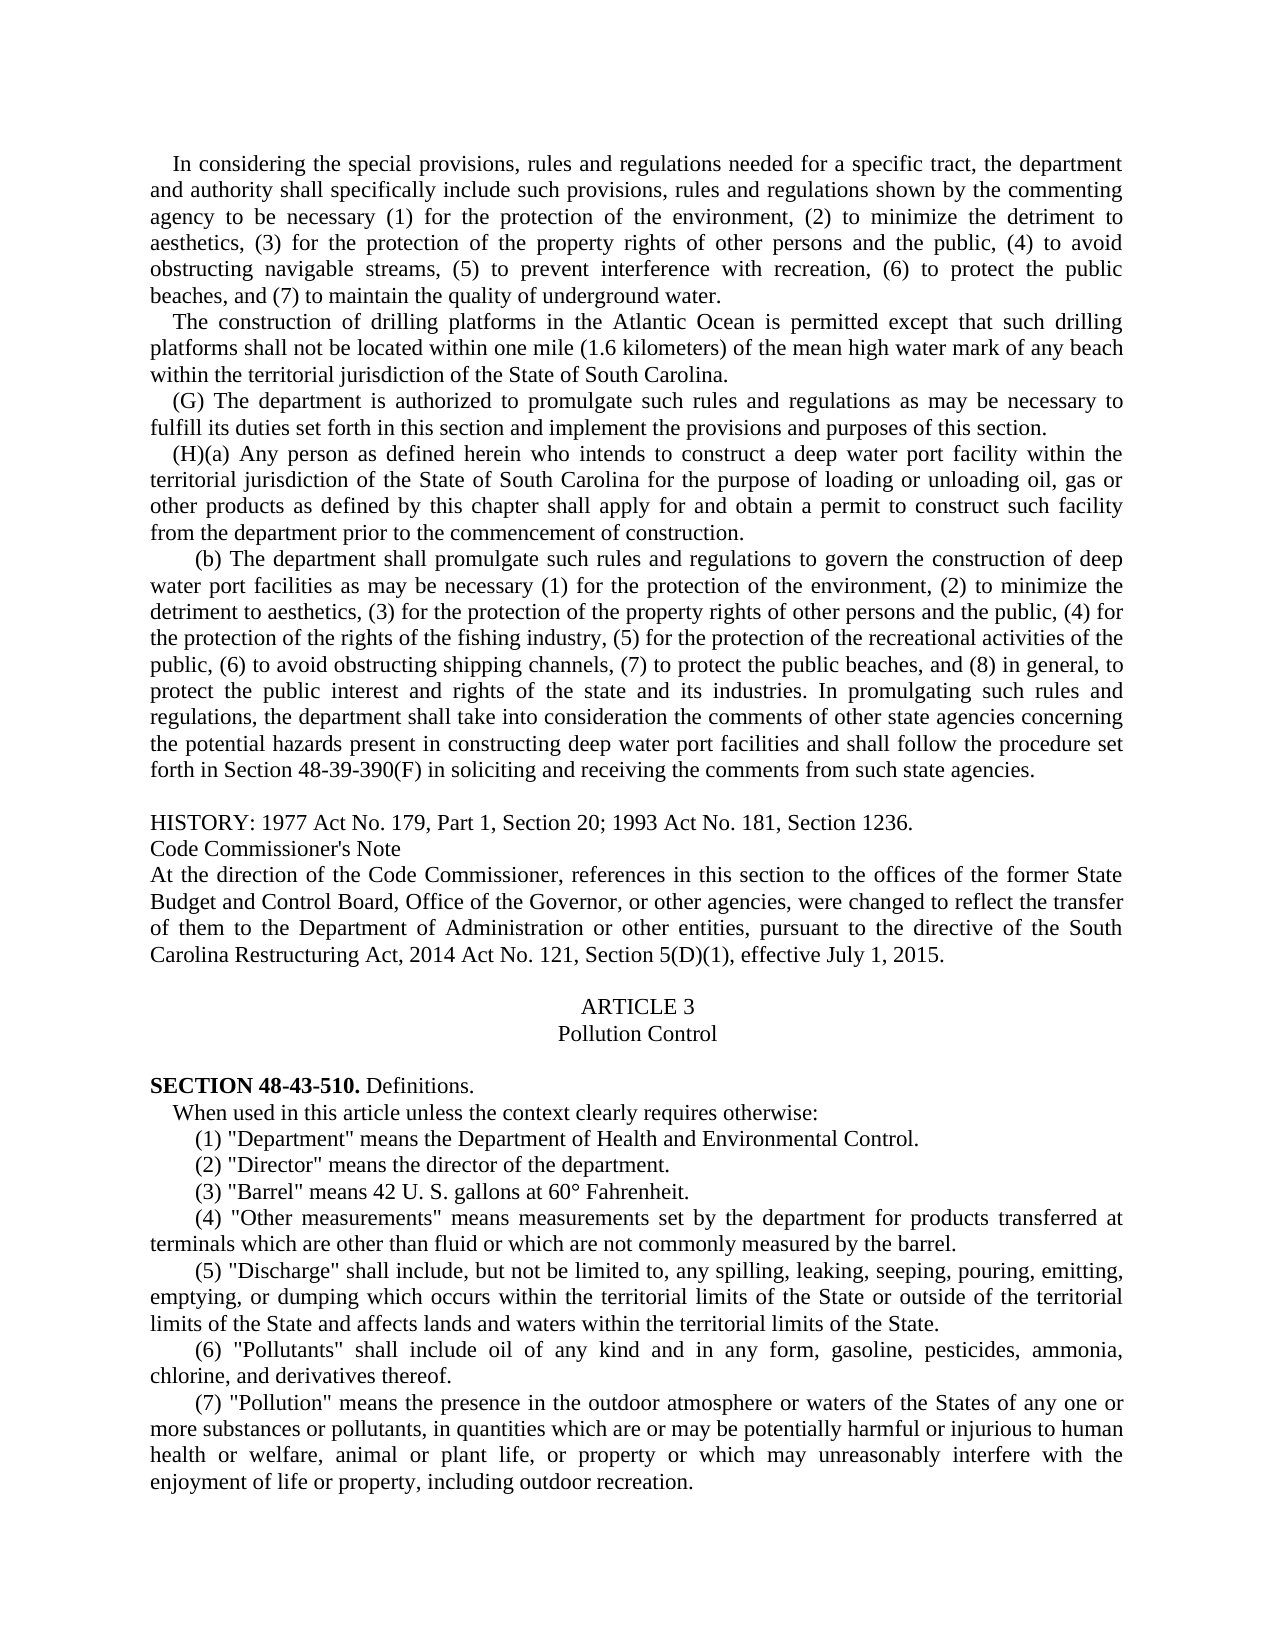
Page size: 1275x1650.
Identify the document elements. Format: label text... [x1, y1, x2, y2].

text (b) The department shall promulgate such rules and regulations to govern the construction of deep water port facilities as may be necessary (1) for the protection of the environment, (2) to minimize the detriment to aesthetics, (3) for the protection of the property rights of other persons and the public, (4) for the protection of the rights of the fishing industry, (5) for the protection of the recreational activities of the public, (6) to avoid obstructing shipping channels, (7) to protect the public beaches, and (8) in general, to protect the public interest and rights of the state and its industries. In promulgating such rules and regulations, the department shall take into consideration the comments of other state agencies concerning the potential hazards present in constructing deep water port facilities and shall follow the procedure set forth in Section 48-39-390(F) in soliciting and receiving the comments from such state agencies. [150, 545, 1125, 782]
text (G) The department is authorized to promulgate such rules and regulations as may be necessary to fulfill its duties set forth in this section and implement the provisions and purposes of this section. [150, 387, 1125, 440]
text (7) "Pollution" means the presence in the outdoor atmosphere or waters of the States of any one or more substances or pollutants, in quantities which are or may be potentially harmful or injurious to human health or welfare, animal or plant life, or property or which may unreasonably interfere with the enjoyment of life or property, including outdoor recreation. [150, 1389, 1125, 1494]
text Code Commissioner's Note [150, 835, 1125, 862]
text (H)(a) Any person as defined herein who intends to construct a deep water port facility within the territorial jurisdiction of the State of South Carolina for the purpose of loading or unloading oil, gas or other products as defined by this chapter shall apply for and obtain a permit to construct such facility from the department prior to the commencement of construction. [150, 440, 1125, 545]
text (2) "Director" means the director of the department. [150, 1151, 1125, 1178]
text In considering the special provisions, rules and regulations needed for a specific tract, the department and authority shall specifically include such provisions, rules and regulations shown by the commenting agency to be necessary (1) for the protection of the environment, (2) to minimize the detriment to aesthetics, (3) for the protection of the property rights of other persons and the public, (4) to avoid obstructing navigable streams, (5) to prevent interference with recreation, (6) to protect the public beaches, and (7) to maintain the quality of underground water. [150, 150, 1125, 308]
text HISTORY: 1977 Act No. 179, Part 1, Section 20; 1993 Act No. 181, Section 1236. [150, 809, 1125, 835]
text (1) "Department" means the Department of Health and Environmental Control. [150, 1125, 1125, 1151]
text When used in this article unless the context clearly requires otherwise: [150, 1099, 1125, 1125]
text At the direction of the Code Commissioner, references in this section to the offices of the former State Budget and Control Board, Office of the Governor, or other agencies, were changed to reflect the transfer of them to the Department of Administration or other entities, pursuant to the directive of the South Carolina Restructuring Act, 2014 Act No. 121, Section 5(D)(1), effective July 1, 2015. [150, 862, 1125, 967]
text (4) "Other measurements" means measurements set by the department for products transferred at terminals which are other than fluid or which are not commonly measured by the barrel. [150, 1204, 1125, 1257]
text SECTION 48-43-510. Definitions. [150, 1072, 1125, 1099]
text Pollution Control [150, 1020, 1125, 1046]
text (6) "Pollutants" shall include oil of any kind and in any form, gasoline, pesticides, ammonia, chlorine, and derivatives thereof. [150, 1336, 1125, 1389]
text (3) "Barrel" means 42 U. S. gallons at 60° Fahrenheit. [150, 1178, 1125, 1204]
text The construction of drilling platforms in the Atlantic Ocean is permitted except that such drilling platforms shall not be located within one mile (1.6 kilometers) of the mean high water mark of any beach within the territorial jurisdiction of the State of South Carolina. [150, 308, 1125, 387]
text ARTICLE 3 [150, 993, 1125, 1020]
text (5) "Discharge" shall include, but not be limited to, any spilling, leaking, seeping, pouring, emitting, emptying, or dumping which occurs within the territorial limits of the State or outside of the territorial limits of the State and affects lands and waters within the territorial limits of the State. [150, 1257, 1125, 1336]
